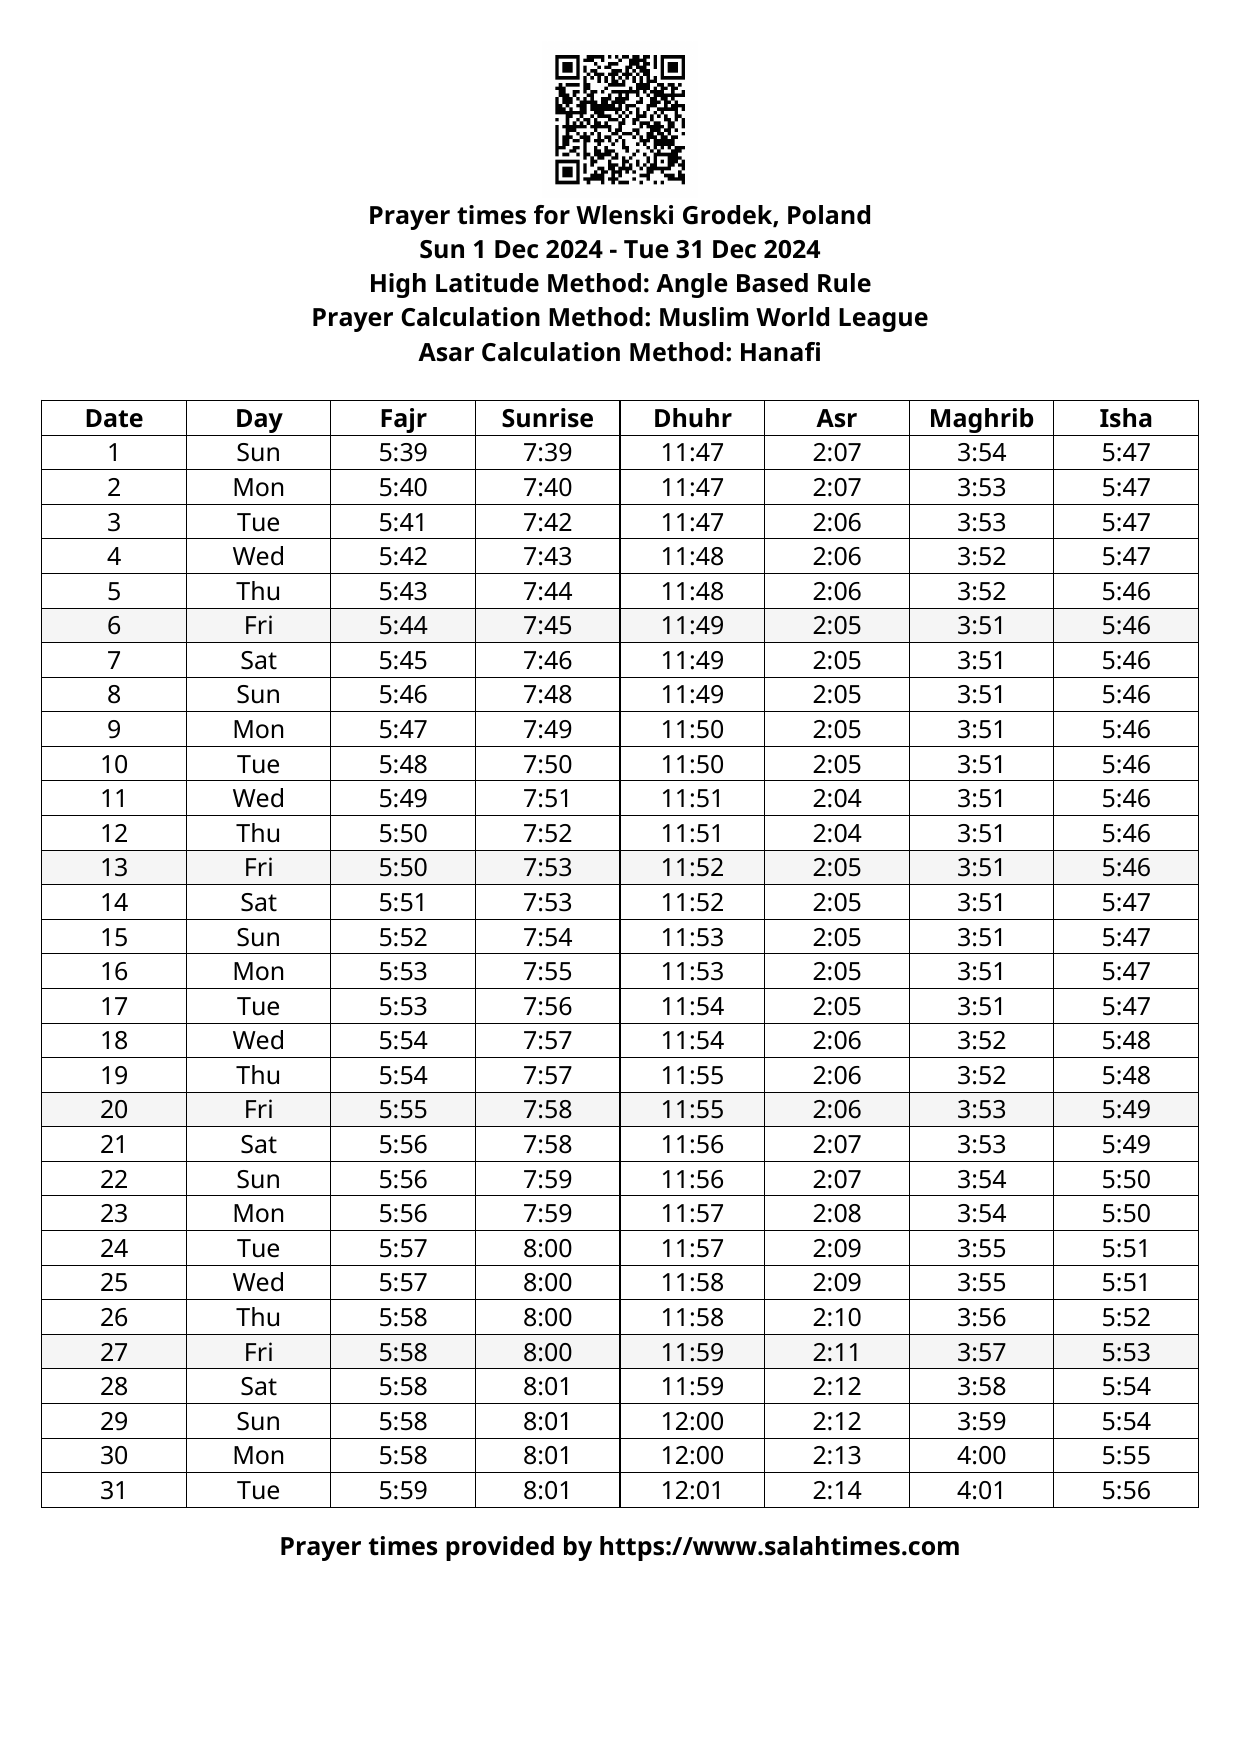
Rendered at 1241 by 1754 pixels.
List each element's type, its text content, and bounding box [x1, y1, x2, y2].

table_cell 5:50 [331, 816, 475, 849]
table_cell Wed [187, 781, 330, 815]
table_cell Sun [187, 436, 330, 469]
table_cell 19 [42, 1058, 186, 1092]
table_cell 6 [42, 609, 186, 642]
table_cell 31 [42, 1473, 186, 1507]
table_cell 5:56 [331, 1196, 475, 1230]
table_cell 11:53 [621, 954, 764, 988]
table_cell 7 [42, 643, 186, 677]
table_cell 3:51 [910, 747, 1053, 780]
table_cell 11:47 [621, 470, 764, 504]
table_cell 2:05 [765, 885, 909, 919]
table_cell 8:00 [476, 1300, 619, 1334]
table_cell 11:56 [621, 1162, 764, 1195]
table_cell 3:51 [910, 920, 1053, 953]
table_cell 2:09 [765, 1231, 909, 1264]
table_cell 11:48 [621, 539, 764, 573]
table_cell 3:52 [910, 574, 1053, 607]
table_cell Fri [187, 1093, 330, 1126]
table_header Dhuhr [621, 401, 764, 434]
table_cell 5:47 [1054, 920, 1198, 953]
table_cell 11:57 [621, 1196, 764, 1230]
table_cell 5:52 [331, 920, 475, 953]
text Prayer Calculation Method: Muslim World League [42, 300, 1198, 334]
table_cell 3:51 [910, 954, 1053, 988]
table_cell 27 [42, 1335, 186, 1368]
table_cell 5:51 [1054, 1231, 1198, 1264]
table_cell 3:56 [910, 1300, 1053, 1334]
table_cell 8:00 [476, 1266, 619, 1299]
table_cell 8 [42, 678, 186, 711]
table_cell 2:09 [765, 1266, 909, 1299]
table_cell 5:50 [1054, 1162, 1198, 1195]
table_cell Fri [187, 1335, 330, 1368]
table_cell 5:46 [1054, 574, 1198, 607]
table_cell 2:06 [765, 1058, 909, 1092]
table_header Asr [765, 401, 909, 434]
table_cell 5:44 [331, 609, 475, 642]
table_cell 26 [42, 1300, 186, 1334]
table_cell 12:00 [621, 1404, 764, 1437]
table_cell 3:52 [910, 1058, 1053, 1092]
table_cell 4:00 [910, 1439, 1053, 1472]
table_cell 5:46 [1054, 712, 1198, 746]
table_cell 2:05 [765, 678, 909, 711]
table_cell 11:50 [621, 712, 764, 746]
table_cell 5:46 [1054, 781, 1198, 815]
table_cell 3 [42, 505, 186, 538]
table_cell Mon [187, 712, 330, 746]
table_cell 8:00 [476, 1231, 619, 1264]
table_cell 22 [42, 1162, 186, 1195]
table_cell 7:45 [476, 609, 619, 642]
table_cell 11:54 [621, 989, 764, 1022]
table_cell 17 [42, 989, 186, 1022]
table_cell 3:53 [910, 505, 1053, 538]
table_cell 2:04 [765, 816, 909, 849]
table_cell 5:49 [331, 781, 475, 815]
table_cell 29 [42, 1404, 186, 1437]
table_cell Sat [187, 1127, 330, 1161]
table_cell 8:00 [476, 1335, 619, 1368]
table_cell Tue [187, 505, 330, 538]
table_cell 5:58 [331, 1439, 475, 1472]
table_cell 20 [42, 1093, 186, 1126]
table_cell 8:01 [476, 1439, 619, 1472]
table_cell 5:47 [1054, 505, 1198, 538]
table_cell 1 [42, 436, 186, 469]
table_cell 7:56 [476, 989, 619, 1022]
table_cell 3:51 [910, 643, 1053, 677]
table_cell 5:56 [331, 1162, 475, 1195]
table_cell 2:05 [765, 851, 909, 884]
table_cell 5:55 [1054, 1439, 1198, 1472]
table_cell Thu [187, 1300, 330, 1334]
table_cell Sat [187, 643, 330, 677]
table_cell 5:58 [331, 1300, 475, 1334]
table_cell 5:47 [331, 712, 475, 746]
table_cell 7:51 [476, 781, 619, 815]
table_cell 3:54 [910, 1196, 1053, 1230]
table_cell Sun [187, 1404, 330, 1437]
table_cell 5:43 [331, 574, 475, 607]
table_cell 3:55 [910, 1231, 1053, 1264]
table_cell 5:48 [1054, 1024, 1198, 1057]
table_cell 11:47 [621, 505, 764, 538]
picture [542, 41, 699, 198]
table_cell 11:59 [621, 1335, 764, 1368]
table_cell 7:59 [476, 1162, 619, 1195]
table_cell 5:53 [331, 989, 475, 1022]
table_cell 11:55 [621, 1093, 764, 1126]
table_cell 10 [42, 747, 186, 780]
table_cell 5:46 [1054, 678, 1198, 711]
table_cell 7:59 [476, 1196, 619, 1230]
table_cell 5:50 [1054, 1196, 1198, 1230]
table_cell 3:51 [910, 609, 1053, 642]
table_cell Sun [187, 920, 330, 953]
table_cell 3:51 [910, 851, 1053, 884]
table_cell 7:40 [476, 470, 619, 504]
table_cell Wed [187, 1024, 330, 1057]
table_cell 2:06 [765, 505, 909, 538]
table_cell 5:56 [1054, 1473, 1198, 1507]
table_cell 11:54 [621, 1024, 764, 1057]
table_cell 11:49 [621, 609, 764, 642]
table_cell 2:05 [765, 747, 909, 780]
table_cell 2:07 [765, 1162, 909, 1195]
table_cell 16 [42, 954, 186, 988]
table_cell 30 [42, 1439, 186, 1472]
table_cell 5:47 [1054, 436, 1198, 469]
table_header Sunrise [476, 401, 619, 434]
table_cell 3:52 [910, 1024, 1053, 1057]
table_header Date [42, 401, 186, 434]
table_cell 5:48 [331, 747, 475, 780]
table_cell 7:53 [476, 885, 619, 919]
table_cell 7:57 [476, 1058, 619, 1092]
table_cell Wed [187, 1266, 330, 1299]
table_cell 2:05 [765, 920, 909, 953]
table_cell 5:51 [1054, 1266, 1198, 1299]
table_cell 3:54 [910, 436, 1053, 469]
table_cell 5:52 [1054, 1300, 1198, 1334]
table_cell 23 [42, 1196, 186, 1230]
table_cell 5:42 [331, 539, 475, 573]
table_cell 2:05 [765, 643, 909, 677]
table_cell Mon [187, 1439, 330, 1472]
table_cell 2:06 [765, 539, 909, 573]
table_cell Fri [187, 609, 330, 642]
table_cell 7:53 [476, 851, 619, 884]
table_cell 3:58 [910, 1369, 1053, 1403]
table_cell 3:51 [910, 712, 1053, 746]
table_cell 11:57 [621, 1231, 764, 1264]
table_cell 7:52 [476, 816, 619, 849]
table_cell 3:51 [910, 816, 1053, 849]
table_cell 5:50 [331, 851, 475, 884]
table_cell Tue [187, 989, 330, 1022]
table_cell Wed [187, 539, 330, 573]
table_cell 5:59 [331, 1473, 475, 1507]
table_cell Thu [187, 1058, 330, 1092]
table_cell 11:51 [621, 781, 764, 815]
table_cell 4 [42, 539, 186, 573]
table_cell 3:53 [910, 470, 1053, 504]
table_cell 7:55 [476, 954, 619, 988]
table_cell 2:05 [765, 609, 909, 642]
table_cell 5:49 [1054, 1093, 1198, 1126]
table_cell 5:45 [331, 643, 475, 677]
table_cell 2:12 [765, 1404, 909, 1437]
table_cell 7:57 [476, 1024, 619, 1057]
table_cell 5:58 [331, 1335, 475, 1368]
table_cell 5:46 [331, 678, 475, 711]
table_cell 2:05 [765, 954, 909, 988]
table_cell 5:54 [1054, 1369, 1198, 1403]
table_cell Thu [187, 816, 330, 849]
table_cell 2:11 [765, 1335, 909, 1368]
table_cell Tue [187, 1473, 330, 1507]
table_cell 2:05 [765, 989, 909, 1022]
table_cell 28 [42, 1369, 186, 1403]
table_cell 7:58 [476, 1093, 619, 1126]
table_cell Fri [187, 851, 330, 884]
table_cell 7:42 [476, 505, 619, 538]
table_cell Mon [187, 954, 330, 988]
text Prayer times provided by https://www.salahtimes.com [42, 1528, 1198, 1563]
table_cell 5:47 [1054, 989, 1198, 1022]
table_cell 5:54 [1054, 1404, 1198, 1437]
table_cell 21 [42, 1127, 186, 1161]
table_cell 4:01 [910, 1473, 1053, 1507]
table_cell 2:04 [765, 781, 909, 815]
table_cell Sun [187, 1162, 330, 1195]
table_cell 5:46 [1054, 851, 1198, 884]
table_cell 5:47 [1054, 470, 1198, 504]
table_cell 5:40 [331, 470, 475, 504]
table_cell 3:53 [910, 1093, 1053, 1126]
table_cell 7:48 [476, 678, 619, 711]
table_cell 8:01 [476, 1473, 619, 1507]
table_cell 5:41 [331, 505, 475, 538]
table_cell 11:49 [621, 643, 764, 677]
table_cell 7:49 [476, 712, 619, 746]
table_cell 5:39 [331, 436, 475, 469]
table_cell 2:07 [765, 436, 909, 469]
table_cell 2:12 [765, 1369, 909, 1403]
table_cell 2:13 [765, 1439, 909, 1472]
table_cell 5:53 [331, 954, 475, 988]
table_cell 5:46 [1054, 816, 1198, 849]
table_cell 7:58 [476, 1127, 619, 1161]
table_cell 5:58 [331, 1404, 475, 1437]
table_cell 5:47 [1054, 885, 1198, 919]
table_header Fajr [331, 401, 475, 434]
table_cell 5:51 [331, 885, 475, 919]
table_cell 11:56 [621, 1127, 764, 1161]
table_cell 5:57 [331, 1266, 475, 1299]
table_cell 11:53 [621, 920, 764, 953]
table_cell 3:52 [910, 539, 1053, 573]
table_cell Sun [187, 678, 330, 711]
table_cell 13 [42, 851, 186, 884]
table_cell Tue [187, 1231, 330, 1264]
table_cell 5:53 [1054, 1335, 1198, 1368]
table_cell 7:43 [476, 539, 619, 573]
table_cell 2:05 [765, 712, 909, 746]
table_cell 9 [42, 712, 186, 746]
table_cell 11:49 [621, 678, 764, 711]
table_cell 3:51 [910, 678, 1053, 711]
table_cell 11:52 [621, 885, 764, 919]
table_cell 11:55 [621, 1058, 764, 1092]
table_header Maghrib [910, 401, 1053, 434]
table_cell 11 [42, 781, 186, 815]
table_cell 11:48 [621, 574, 764, 607]
table_cell 2:07 [765, 1127, 909, 1161]
table_cell Thu [187, 574, 330, 607]
table_cell 3:57 [910, 1335, 1053, 1368]
table_cell 5:48 [1054, 1058, 1198, 1092]
table_cell 5:54 [331, 1024, 475, 1057]
table_cell 5:46 [1054, 747, 1198, 780]
table_cell 3:59 [910, 1404, 1053, 1437]
table_cell 24 [42, 1231, 186, 1264]
table_cell 12:00 [621, 1439, 764, 1472]
table_cell 2:06 [765, 1024, 909, 1057]
table_cell 3:51 [910, 989, 1053, 1022]
table_cell 2:06 [765, 574, 909, 607]
table_cell 2:06 [765, 1093, 909, 1126]
table_cell 8:01 [476, 1369, 619, 1403]
table_cell 5 [42, 574, 186, 607]
table_cell Mon [187, 470, 330, 504]
table_cell 2:10 [765, 1300, 909, 1334]
table_cell 11:58 [621, 1300, 764, 1334]
table_cell 7:50 [476, 747, 619, 780]
table_cell 3:53 [910, 1127, 1053, 1161]
table_cell 2:14 [765, 1473, 909, 1507]
table_cell 5:55 [331, 1093, 475, 1126]
table_cell 8:01 [476, 1404, 619, 1437]
table_cell 7:39 [476, 436, 619, 469]
table_cell 5:58 [331, 1369, 475, 1403]
table_cell 11:59 [621, 1369, 764, 1403]
table_cell 12 [42, 816, 186, 849]
table_cell 3:51 [910, 885, 1053, 919]
text Prayer times for Wlenski Grodek, Poland [42, 198, 1198, 232]
table_cell 5:46 [1054, 643, 1198, 677]
table_cell 7:54 [476, 920, 619, 953]
table_cell 11:52 [621, 851, 764, 884]
table_cell 5:54 [331, 1058, 475, 1092]
table_cell 5:46 [1054, 609, 1198, 642]
table_cell 5:47 [1054, 539, 1198, 573]
table_cell 7:46 [476, 643, 619, 677]
table_cell 2:07 [765, 470, 909, 504]
table_cell 3:55 [910, 1266, 1053, 1299]
table_header Isha [1054, 401, 1198, 434]
table_cell 5:49 [1054, 1127, 1198, 1161]
table_cell 11:50 [621, 747, 764, 780]
table_cell Tue [187, 747, 330, 780]
text Asar Calculation Method: Hanafi [42, 334, 1198, 368]
text Sun 1 Dec 2024 - Tue 31 Dec 2024 [42, 232, 1198, 266]
table_cell 5:56 [331, 1127, 475, 1161]
table_cell 15 [42, 920, 186, 953]
table_cell 11:47 [621, 436, 764, 469]
table_cell 11:58 [621, 1266, 764, 1299]
table_cell 5:57 [331, 1231, 475, 1264]
table_cell 12:01 [621, 1473, 764, 1507]
table_cell 5:47 [1054, 954, 1198, 988]
table_cell Mon [187, 1196, 330, 1230]
text High Latitude Method: Angle Based Rule [42, 266, 1198, 300]
table_cell 18 [42, 1024, 186, 1057]
table_cell 3:51 [910, 781, 1053, 815]
table_cell 2 [42, 470, 186, 504]
table_cell 11:51 [621, 816, 764, 849]
table_header Day [187, 401, 330, 434]
table_cell 25 [42, 1266, 186, 1299]
table_cell 2:08 [765, 1196, 909, 1230]
table_cell 14 [42, 885, 186, 919]
table_cell 3:54 [910, 1162, 1053, 1195]
table_cell Sat [187, 1369, 330, 1403]
table_cell Sat [187, 885, 330, 919]
table_cell 7:44 [476, 574, 619, 607]
